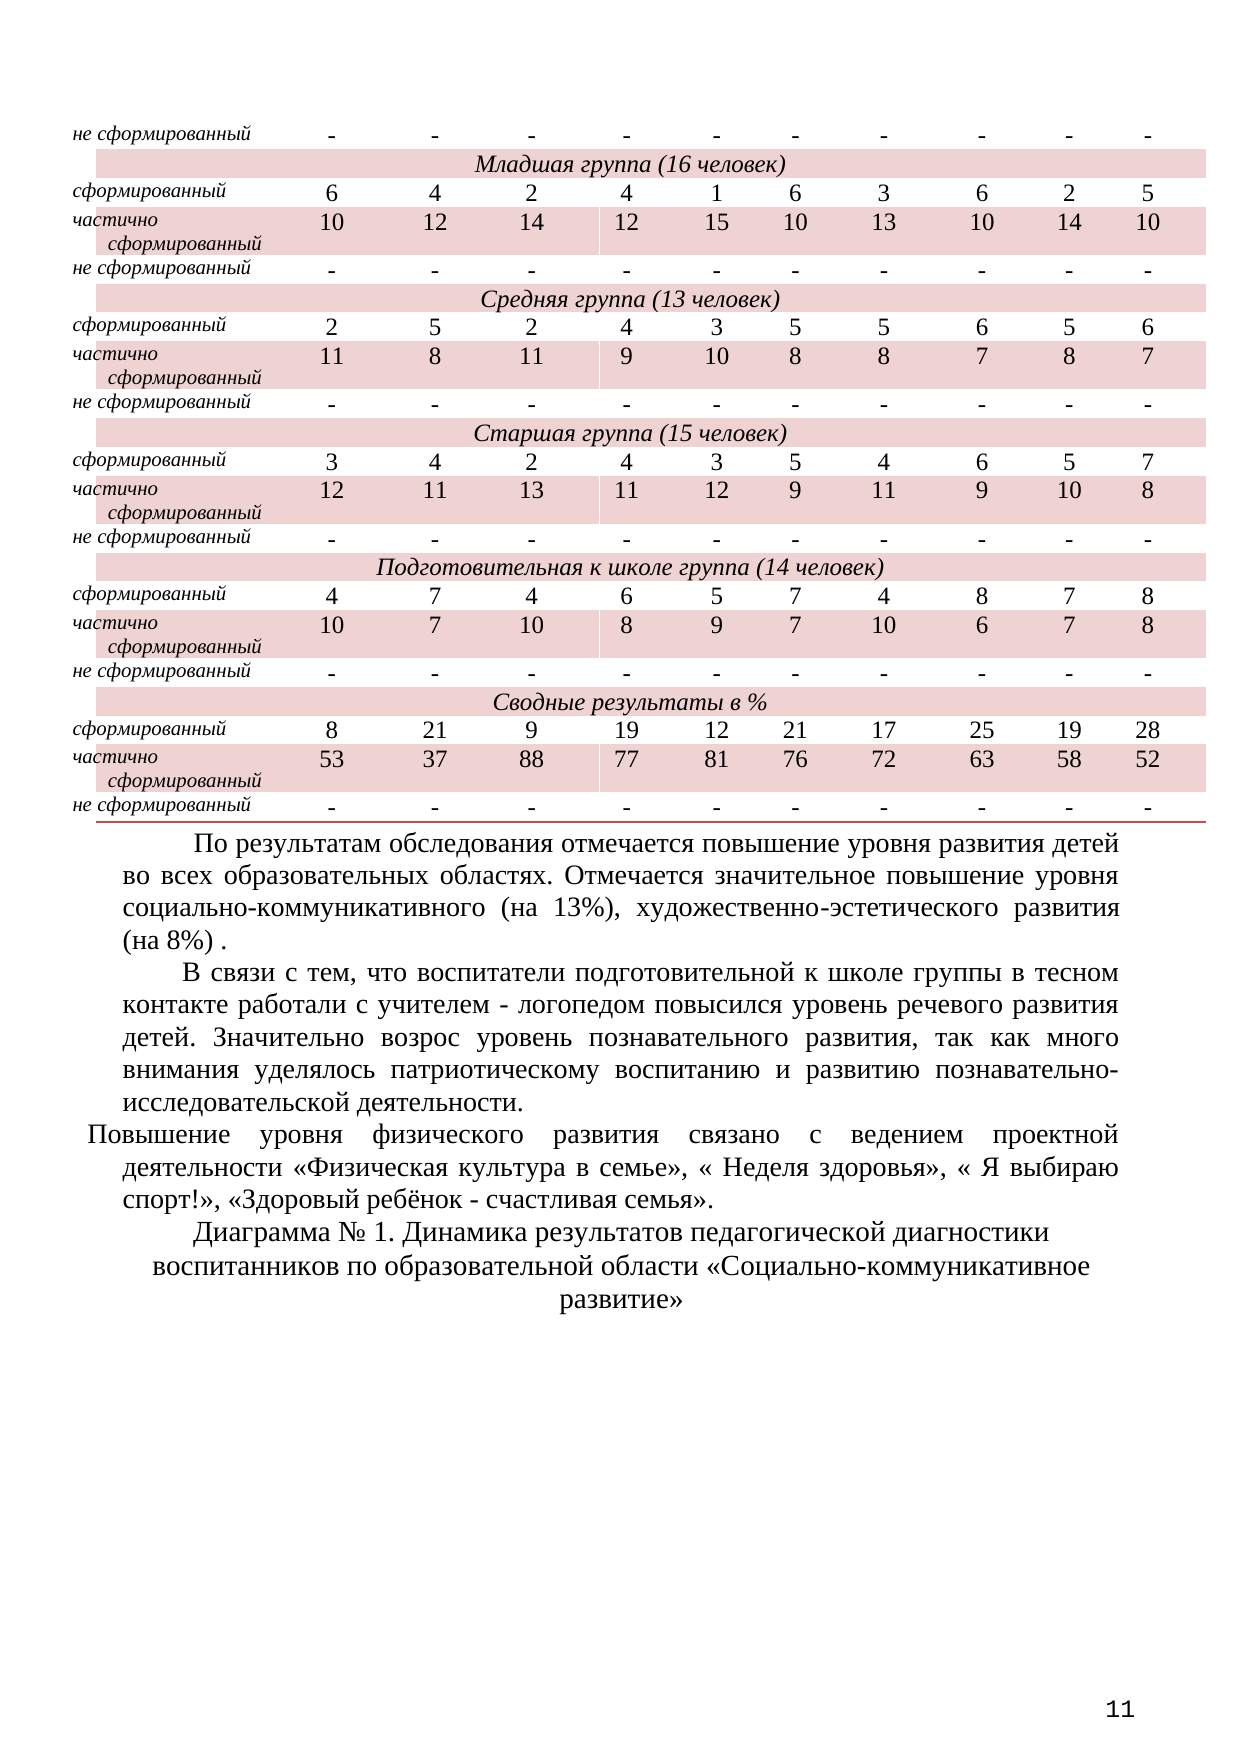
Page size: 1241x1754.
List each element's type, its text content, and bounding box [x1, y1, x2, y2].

table_cell 5 [780, 447, 852, 476]
table_cell 7 [406, 610, 505, 658]
table_cell 9 [780, 476, 852, 524]
table_cell 12 [695, 476, 780, 524]
table_cell 7 [1048, 581, 1131, 610]
table_cell 11 [600, 476, 695, 524]
table_cell 7 [957, 341, 1048, 389]
text По результатам обследования отмечается повышение уровня развития детей во всех образовательных областях. Отмечается значительное повышение уровня социально-коммуникативного (на 13%), художественно-эстетического развития (на 8%) . [122, 826, 1120, 955]
table_cell сформированный [96, 313, 298, 341]
table_cell 7 [780, 581, 852, 610]
table_cell 10 [780, 207, 852, 255]
table_cell - [957, 389, 1048, 418]
table_cell - [1048, 524, 1131, 552]
text В связи с тем, что воспитатели подготовительной к школе группы в тесном контакте работали с учителем - логопедом повысился уровень речевого развития детей. Значительно возрос уровень познавательного развития, так как много внимания уделялось патриотическому воспитанию и развитию познавательно-исследовательской деятельности. [122, 955, 1120, 1117]
table_cell - [505, 121, 599, 149]
table_cell 76 [780, 744, 852, 792]
table_cell Сводные результаты в % [96, 687, 1206, 716]
table_cell 5 [852, 313, 957, 341]
table_cell 37 [406, 744, 505, 792]
table_cell 5 [1131, 178, 1206, 207]
table_cell - [957, 524, 1048, 552]
table_cell - [957, 793, 1048, 821]
table_cell - [1048, 658, 1131, 687]
table_cell 77 [600, 744, 695, 792]
table_cell - [298, 793, 406, 821]
table_cell - [1048, 255, 1131, 284]
table_cell частично сформированный [96, 341, 298, 389]
table_cell - [298, 255, 406, 284]
table_cell не сформированный [96, 793, 298, 821]
table_cell 4 [600, 447, 695, 476]
table_cell 2 [505, 313, 599, 341]
table_cell 10 [1131, 207, 1206, 255]
table_cell 8 [406, 341, 505, 389]
table_cell 6 [957, 447, 1048, 476]
table_cell - [695, 121, 780, 149]
table_cell - [298, 121, 406, 149]
table_cell 19 [600, 716, 695, 744]
table_cell 7 [1048, 610, 1131, 658]
table_cell 8 [298, 716, 406, 744]
table_cell - [957, 658, 1048, 687]
table_cell 10 [298, 610, 406, 658]
table_cell - [780, 793, 852, 821]
table_cell - [406, 793, 505, 821]
table_cell 10 [695, 341, 780, 389]
table_cell - [298, 658, 406, 687]
table_cell - [852, 793, 957, 821]
table_cell сформированный [96, 581, 298, 610]
table_cell 6 [957, 178, 1048, 207]
table_cell 5 [1048, 313, 1131, 341]
table_cell 14 [1048, 207, 1131, 255]
table_cell 4 [852, 581, 957, 610]
table_cell 8 [1131, 476, 1206, 524]
table_cell 5 [780, 313, 852, 341]
table_cell 8 [1131, 581, 1206, 610]
table_cell - [406, 255, 505, 284]
table_cell - [695, 793, 780, 821]
table_cell не сформированный [96, 524, 298, 552]
table_cell Средняя группа (13 человек) [96, 284, 1206, 312]
table_cell 12 [406, 207, 505, 255]
table_cell - [298, 389, 406, 418]
table_cell - [780, 121, 852, 149]
table_cell 72 [852, 744, 957, 792]
table_cell - [298, 524, 406, 552]
table_cell - [505, 389, 599, 418]
table_cell - [852, 121, 957, 149]
table_cell 7 [1131, 447, 1206, 476]
table_cell 4 [600, 313, 695, 341]
table_cell - [505, 255, 599, 284]
table_cell 58 [1048, 744, 1131, 792]
table_cell 25 [957, 716, 1048, 744]
table_cell - [600, 793, 695, 821]
table_cell 11 [852, 476, 957, 524]
table_cell 3 [695, 447, 780, 476]
table_cell не сформированный [96, 389, 298, 418]
table_cell 6 [298, 178, 406, 207]
text Повышение уровня физического развития связано с ведением проектной деятельности «Физическая культура в семье», « Неделя здоровья», « Я выбираю спорт!», «Здоровый ребёнок - счастливая семья». [87, 1117, 1120, 1214]
table_cell 8 [852, 341, 957, 389]
table_cell 6 [780, 178, 852, 207]
table_cell 11 [505, 341, 599, 389]
table_cell 2 [505, 447, 599, 476]
table_cell 4 [406, 447, 505, 476]
table_cell - [695, 658, 780, 687]
table_cell - [1048, 121, 1131, 149]
table_cell 3 [852, 178, 957, 207]
table_cell - [1131, 658, 1206, 687]
table_cell 12 [298, 476, 406, 524]
table_cell 10 [505, 610, 599, 658]
table_cell - [406, 389, 505, 418]
table_cell - [505, 658, 599, 687]
table_cell 52 [1131, 744, 1206, 792]
table_cell 4 [298, 581, 406, 610]
table_cell 9 [957, 476, 1048, 524]
table_cell - [695, 255, 780, 284]
table_cell - [505, 524, 599, 552]
table_cell 9 [695, 610, 780, 658]
table_cell 13 [852, 207, 957, 255]
table_cell - [600, 255, 695, 284]
table_cell 88 [505, 744, 599, 792]
table_cell 11 [406, 476, 505, 524]
table_cell - [406, 524, 505, 552]
table_cell 9 [505, 716, 599, 744]
table_cell частично сформированный [96, 610, 298, 658]
table_cell - [1048, 793, 1131, 821]
table_cell - [695, 389, 780, 418]
table_cell 28 [1131, 716, 1206, 744]
table_cell 15 [695, 207, 780, 255]
table_cell 81 [695, 744, 780, 792]
table_cell - [600, 389, 695, 418]
table_cell - [780, 389, 852, 418]
table_cell 10 [852, 610, 957, 658]
table_cell - [1131, 389, 1206, 418]
table_cell 5 [406, 313, 505, 341]
table_cell - [780, 658, 852, 687]
table_cell - [1131, 255, 1206, 284]
table_cell 2 [1048, 178, 1131, 207]
table_cell 2 [298, 313, 406, 341]
table_cell 8 [957, 581, 1048, 610]
table_cell 12 [600, 207, 695, 255]
table_cell 21 [406, 716, 505, 744]
table_cell - [505, 793, 599, 821]
table_cell не сформированный [96, 121, 298, 149]
table_cell - [1131, 121, 1206, 149]
table_cell 14 [505, 207, 599, 255]
table_cell - [600, 121, 695, 149]
table_cell сформированный [96, 447, 298, 476]
table_cell 9 [600, 341, 695, 389]
table_cell - [406, 658, 505, 687]
table_cell - [852, 389, 957, 418]
table_cell 7 [406, 581, 505, 610]
table_cell 17 [852, 716, 957, 744]
table_cell 3 [298, 447, 406, 476]
table_cell - [780, 255, 852, 284]
table_cell - [695, 524, 780, 552]
table_cell 7 [1131, 341, 1206, 389]
table_cell 6 [957, 313, 1048, 341]
table_cell сформированный [96, 178, 298, 207]
table_cell 4 [852, 447, 957, 476]
table_cell 11 [298, 341, 406, 389]
table_cell 8 [600, 610, 695, 658]
table_cell частично сформированный [96, 744, 298, 792]
table_cell 8 [1131, 610, 1206, 658]
table_cell 2 [505, 178, 599, 207]
table_cell 63 [957, 744, 1048, 792]
table_cell не сформированный [96, 658, 298, 687]
table_cell Старшая группа (15 человек) [96, 418, 1206, 447]
table_cell 10 [298, 207, 406, 255]
table_cell 3 [695, 313, 780, 341]
table_cell 7 [780, 610, 852, 658]
table_cell 6 [1131, 313, 1206, 341]
table_cell 21 [780, 716, 852, 744]
table_cell - [406, 121, 505, 149]
table_cell - [600, 658, 695, 687]
table_cell 8 [780, 341, 852, 389]
table_cell 5 [1048, 447, 1131, 476]
table_cell - [600, 524, 695, 552]
table_cell 6 [600, 581, 695, 610]
table_cell - [780, 524, 852, 552]
table_cell 19 [1048, 716, 1131, 744]
table_cell не сформированный [96, 255, 298, 284]
text Диаграмма № 1. Динамика результатов педагогической диагностики воспитанников по образовательной области «Социально-коммуникативное развитие» [108, 1214, 1135, 1315]
table_cell - [1131, 524, 1206, 552]
table_cell 4 [406, 178, 505, 207]
table_cell 10 [1048, 476, 1131, 524]
table_cell 6 [957, 610, 1048, 658]
table_cell - [957, 121, 1048, 149]
table_cell частично сформированный [96, 476, 298, 524]
table_cell 5 [695, 581, 780, 610]
table_cell Младшая группа (16 человек) [96, 149, 1206, 178]
table_cell - [852, 524, 957, 552]
table_cell - [957, 255, 1048, 284]
table_cell 10 [957, 207, 1048, 255]
table_cell Подготовительная к школе группа (14 человек) [96, 553, 1206, 581]
table_cell - [852, 658, 957, 687]
table_cell сформированный [96, 716, 298, 744]
table_cell 12 [695, 716, 780, 744]
table_cell 4 [600, 178, 695, 207]
table_cell 13 [505, 476, 599, 524]
table_cell частично сформированный [96, 207, 298, 255]
table_cell - [852, 255, 957, 284]
table_cell - [1131, 793, 1206, 821]
table_cell 8 [1048, 341, 1131, 389]
table_cell 4 [505, 581, 599, 610]
table_cell 53 [298, 744, 406, 792]
table_cell - [1048, 389, 1131, 418]
table_cell 1 [695, 178, 780, 207]
